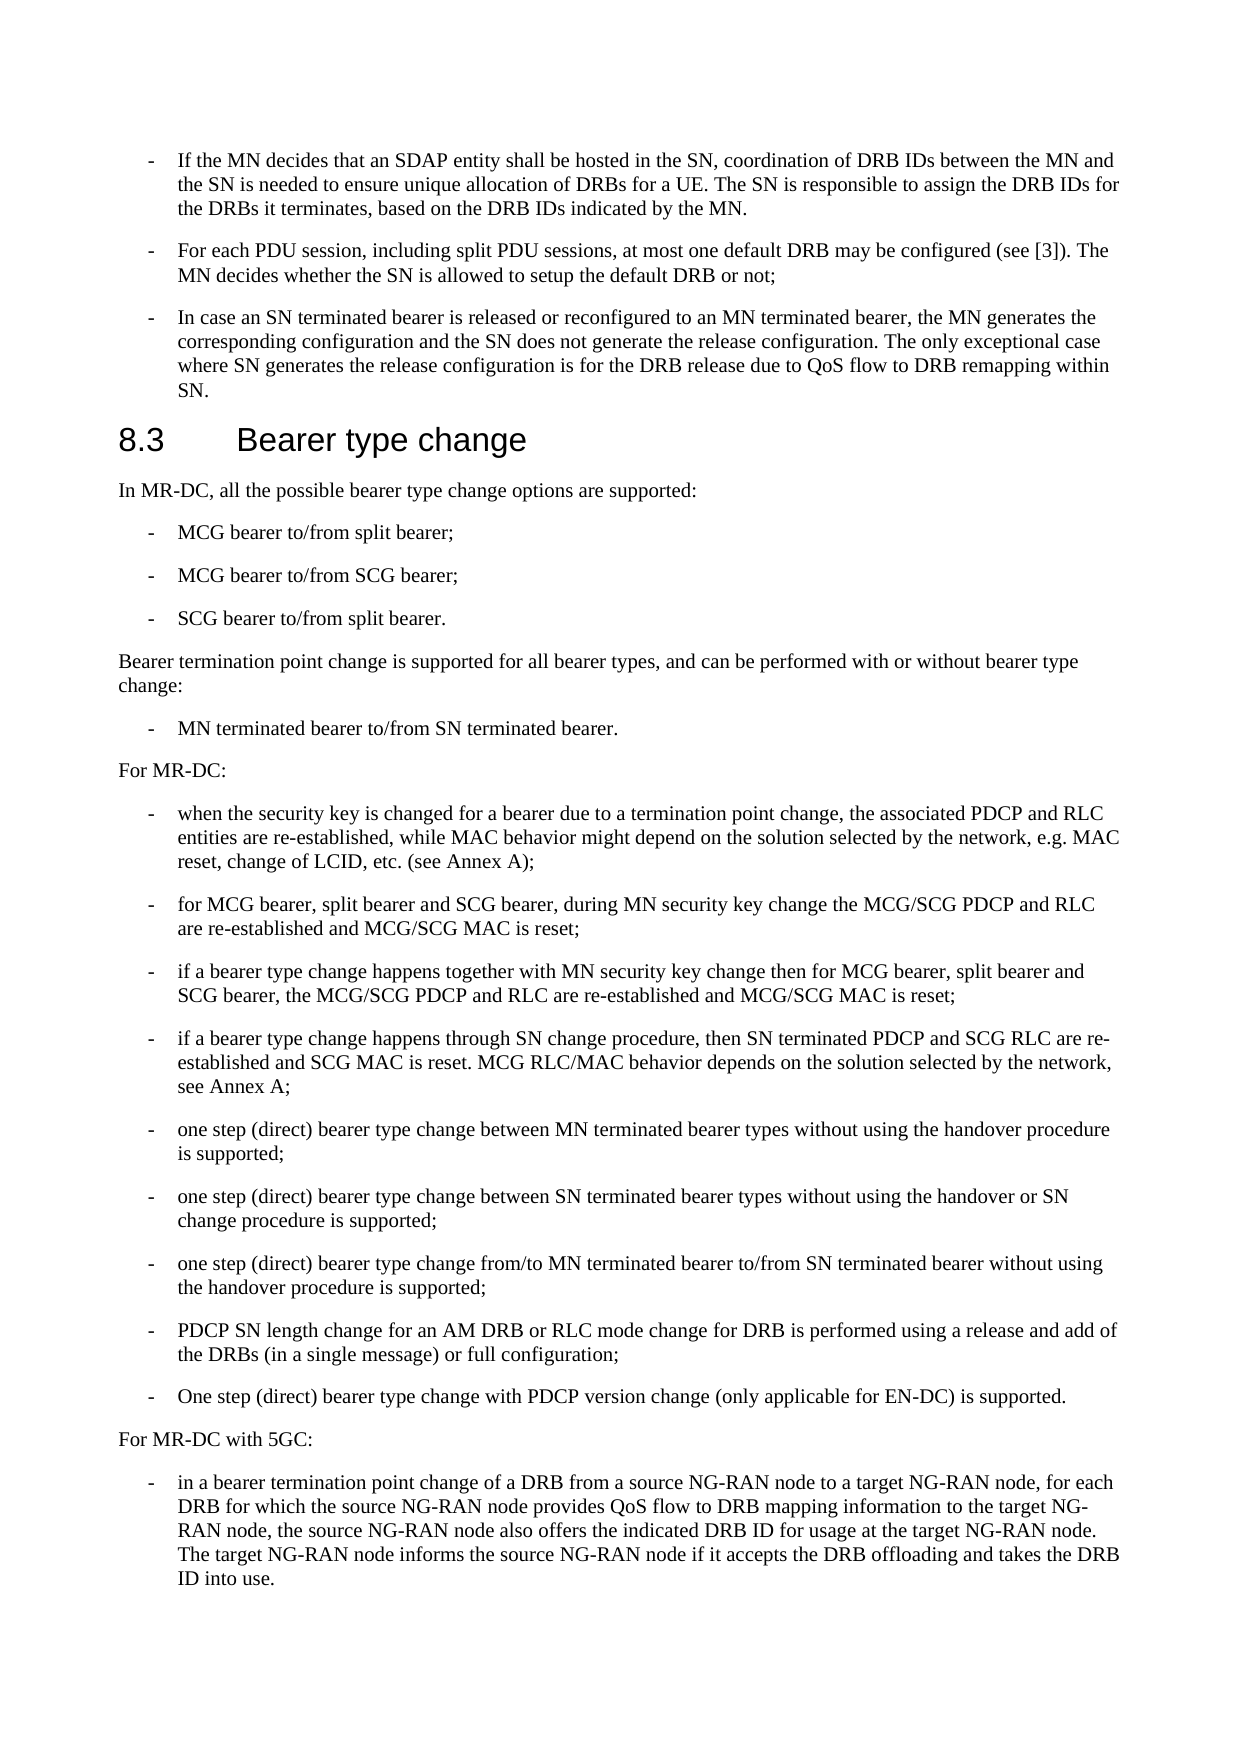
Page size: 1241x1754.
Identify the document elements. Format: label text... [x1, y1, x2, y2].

text - if a bearer type change happens together with MN security key change then for MCG bearer, split bearer and SCG bearer, the MCG/SCG PDCP and RLC are re-established and MCG/SCG MAC is reset; [148, 959, 1122, 1007]
text - SCG bearer to/from split bearer. [148, 606, 1122, 630]
text - MCG bearer to/from SCG bearer; [148, 563, 1122, 587]
text - one step (direct) bearer type change from/to MN terminated bearer to/from SN terminated bearer without using the handover procedure is supported; [148, 1251, 1122, 1299]
text - MCG bearer to/from split bearer; [148, 520, 1122, 544]
text - for MCG bearer, split bearer and SCG bearer, during MN security key change the MCG/SCG PDCP and RLC are re-established and MCG/SCG MAC is reset; [148, 892, 1122, 940]
text - one step (direct) bearer type change between SN terminated bearer types without using the handover or SN change procedure is supported; [148, 1184, 1122, 1232]
text - In case an SN terminated bearer is released or reconfigured to an MN terminated bearer, the MN generates the corresponding configuration and the SN does not generate the release configuration. The only exceptional case where SN generates the release configuration is for the DRB release due to QoS flow to DRB remapping within SN. [148, 305, 1122, 402]
text In MR-DC, all the possible bearer type change options are supported: [118, 477, 1122, 502]
text For MR-DC with 5GC: [118, 1427, 1122, 1451]
text For MR-DC: [118, 758, 1122, 782]
text - PDCP SN length change for an AM DRB or RLC mode change for DRB is performed using a release and add of the DRBs (in a single message) or full configuration; [148, 1317, 1122, 1366]
text - For each PDU session, including split PDU sessions, at most one default DRB may be configured (see [3]). The MN decides whether the SN is allowed to setup the default DRB or not; [148, 238, 1122, 287]
text - If the MN decides that an SDAP entity shall be hosted in the SN, coordination of DRB IDs between the MN and the SN is needed to ensure unique allocation of DRBs for a UE. The SN is responsible to assign the DRB IDs for the DRBs it terminates, based on the DRB IDs indicated by the MN. [148, 147, 1122, 220]
text - if a bearer type change happens through SN change procedure, then SN terminated PDCP and SCG RLC are re-established and SCG MAC is reset. MCG RLC/MAC behavior depends on the solution selected by the network, see Annex A; [148, 1026, 1122, 1098]
text Bearer termination point change is supported for all bearer types, and can be performed with or without bearer type change: [118, 649, 1122, 697]
text - MN terminated bearer to/from SN terminated bearer. [148, 716, 1122, 740]
text - one step (direct) bearer type change between MN terminated bearer types without using the handover procedure is supported; [148, 1117, 1122, 1165]
text - in a bearer termination point change of a DRB from a source NG-RAN node to a target NG-RAN node, for each DRB for which the source NG-RAN node provides QoS flow to DRB mapping information to the target NG-RAN node, the source NG-RAN node also offers the indicated DRB ID for usage at the target NG-RAN node. The target NG-RAN node informs the source NG-RAN node if it accepts the DRB offloading and takes the DRB ID into use. [148, 1470, 1122, 1590]
text - when the security key is changed for a bearer due to a termination point change, the associated PDCP and RLC entities are re-established, while MAC behavior might depend on the solution selected by the network, e.g. MAC reset, change of LCID, etc. (see Annex A); [148, 801, 1122, 873]
subtitle 8.3 Bearer type change [118, 420, 1122, 459]
text - One step (direct) bearer type change with PDCP version change (only applicable for EN-DC) is supported. [148, 1384, 1122, 1408]
